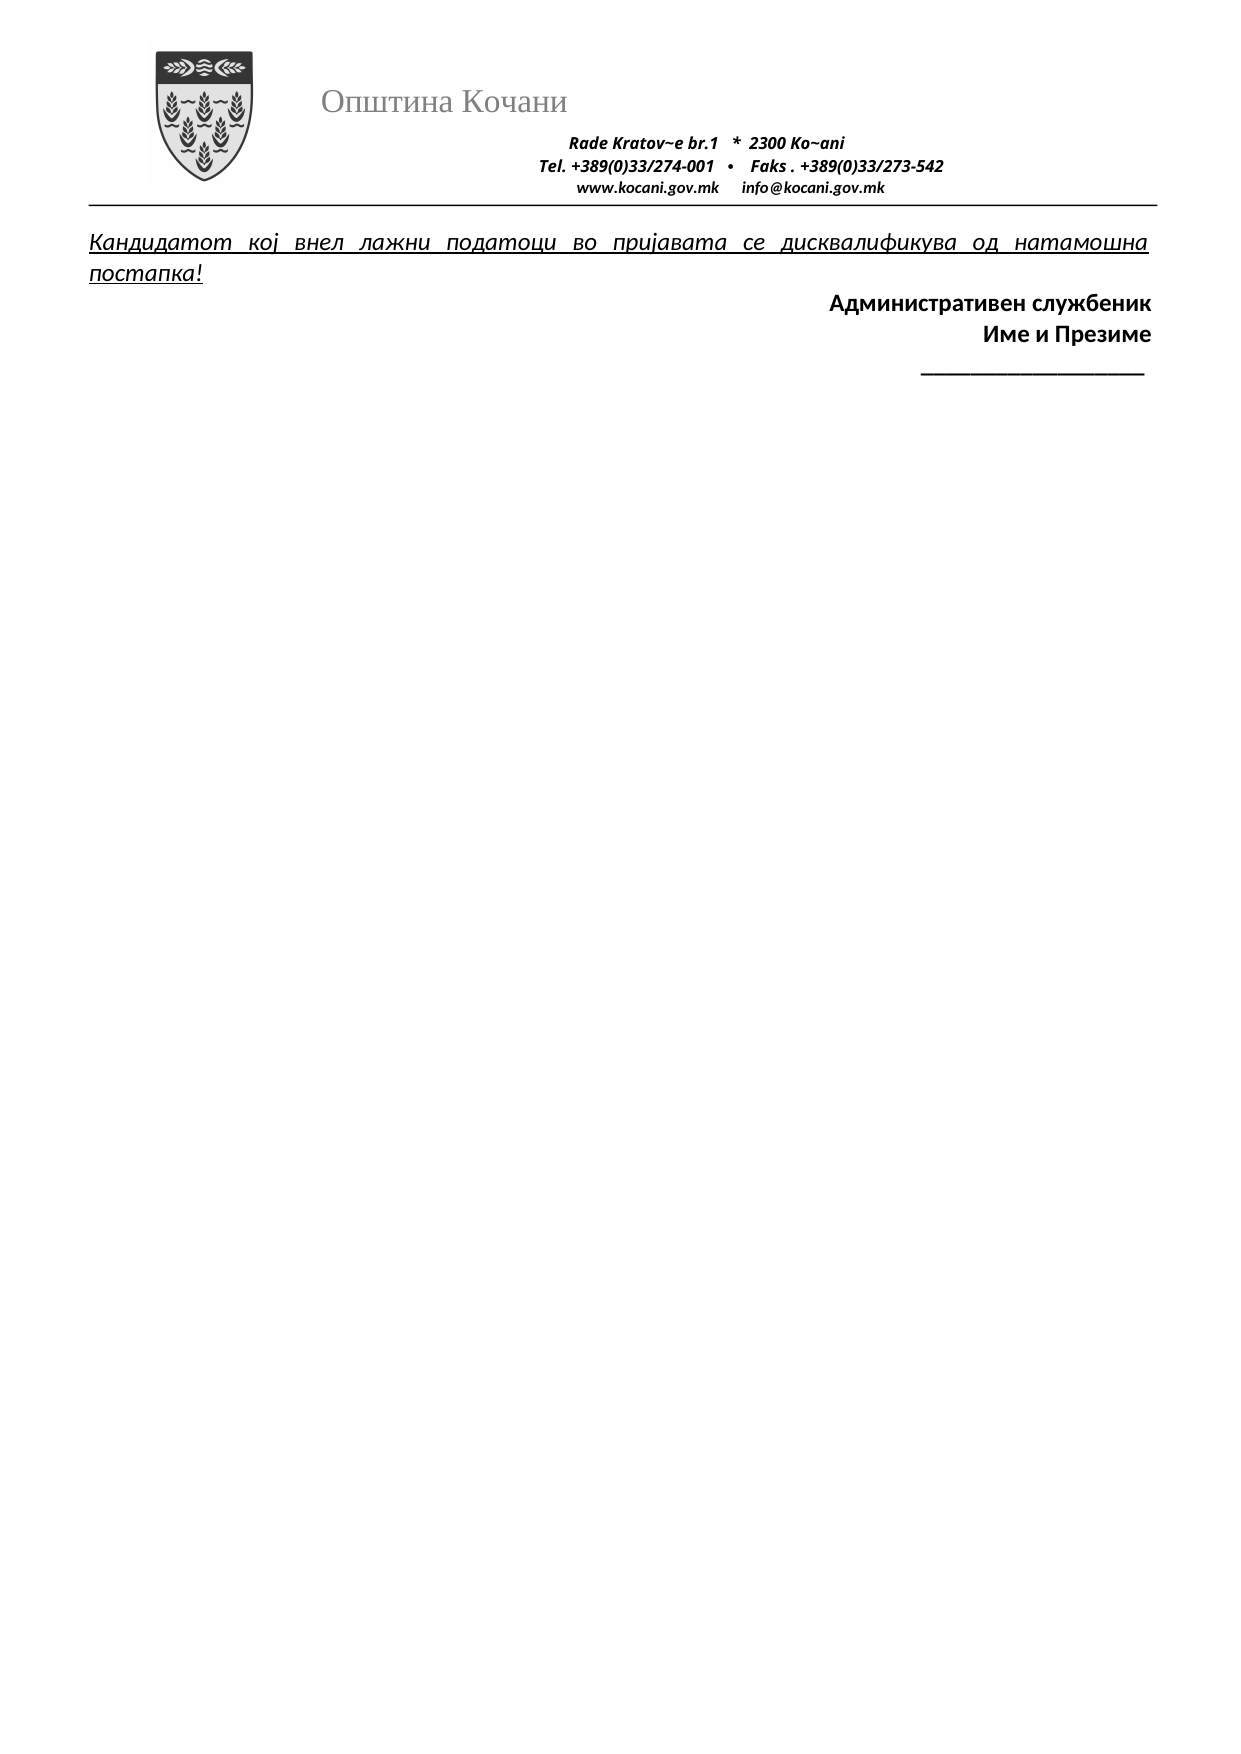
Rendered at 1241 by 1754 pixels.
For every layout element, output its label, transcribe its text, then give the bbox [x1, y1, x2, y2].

text Име и Презиме [89, 318, 1152, 348]
text Административен службеник [89, 287, 1152, 318]
text __________________ [89, 348, 1152, 379]
text Кандидатот кој внел лажни податоци во пријавата се дисквалификува од натамошна постапка! [89, 226, 1152, 287]
